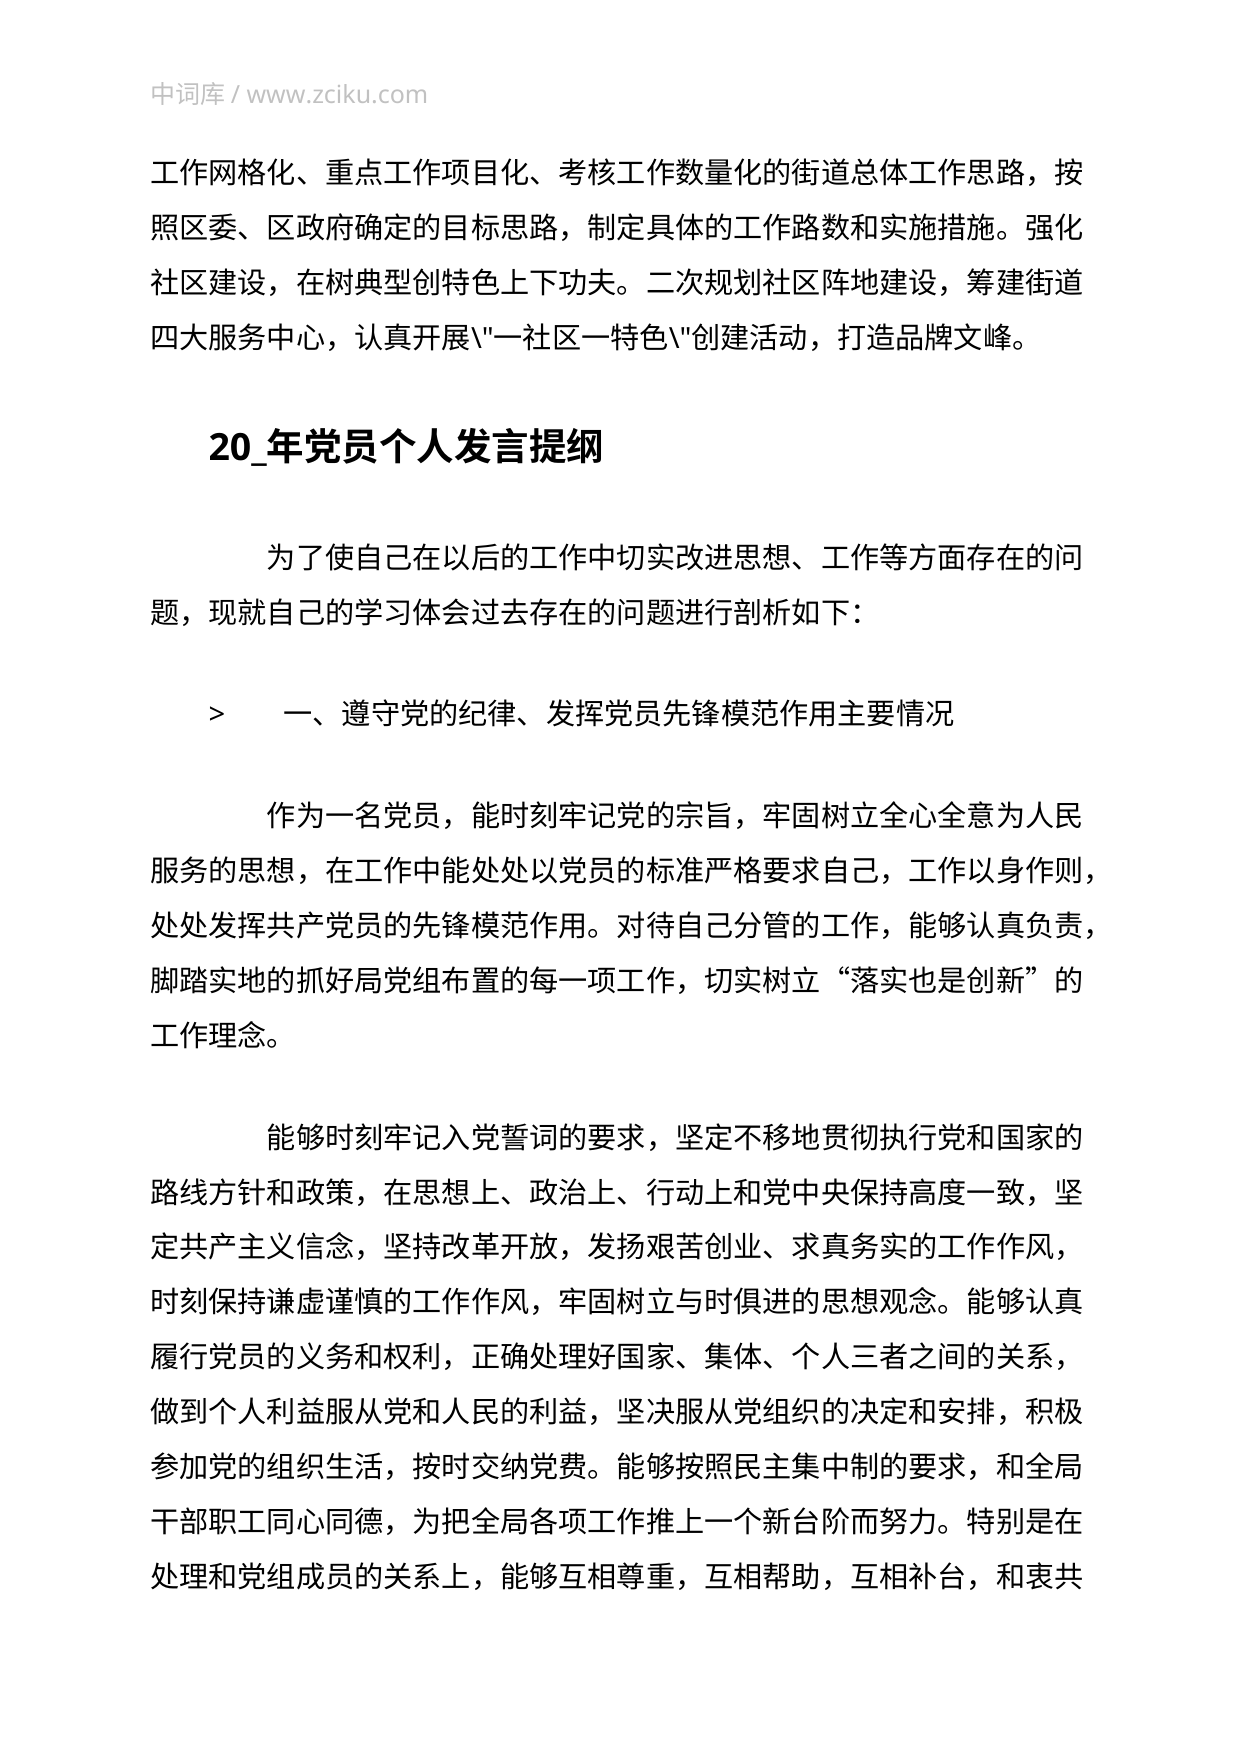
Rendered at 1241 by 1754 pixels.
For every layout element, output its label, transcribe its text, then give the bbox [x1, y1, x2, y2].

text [150, 1114, 1090, 1596]
text 为了使自己在以后的工作中切实改进思想、工作等方面存在的问题，现就自己的学习体会过去存在的问题进行剖析如下： [150, 534, 1090, 631]
text 作为一名党员，能时刻牢记党的宗旨，牢固树立全心全意为人民服务的思想，在工作中能处处以党员的标准严格要求自己，工作以身作则，处处发挥共产党员的先锋模范作用。对待自己分管的工作，能够认真负责，脚踏实地的抓好局党组布置的每一项工作，切实树立“落实也是创新”的工作理念。 [150, 793, 1090, 1055]
text > 一、遵守党的纪律、发挥党员先锋模范作用主要情况 [150, 691, 1090, 733]
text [150, 150, 1090, 357]
text 20_年党员个人发言提纲 [150, 417, 1090, 471]
